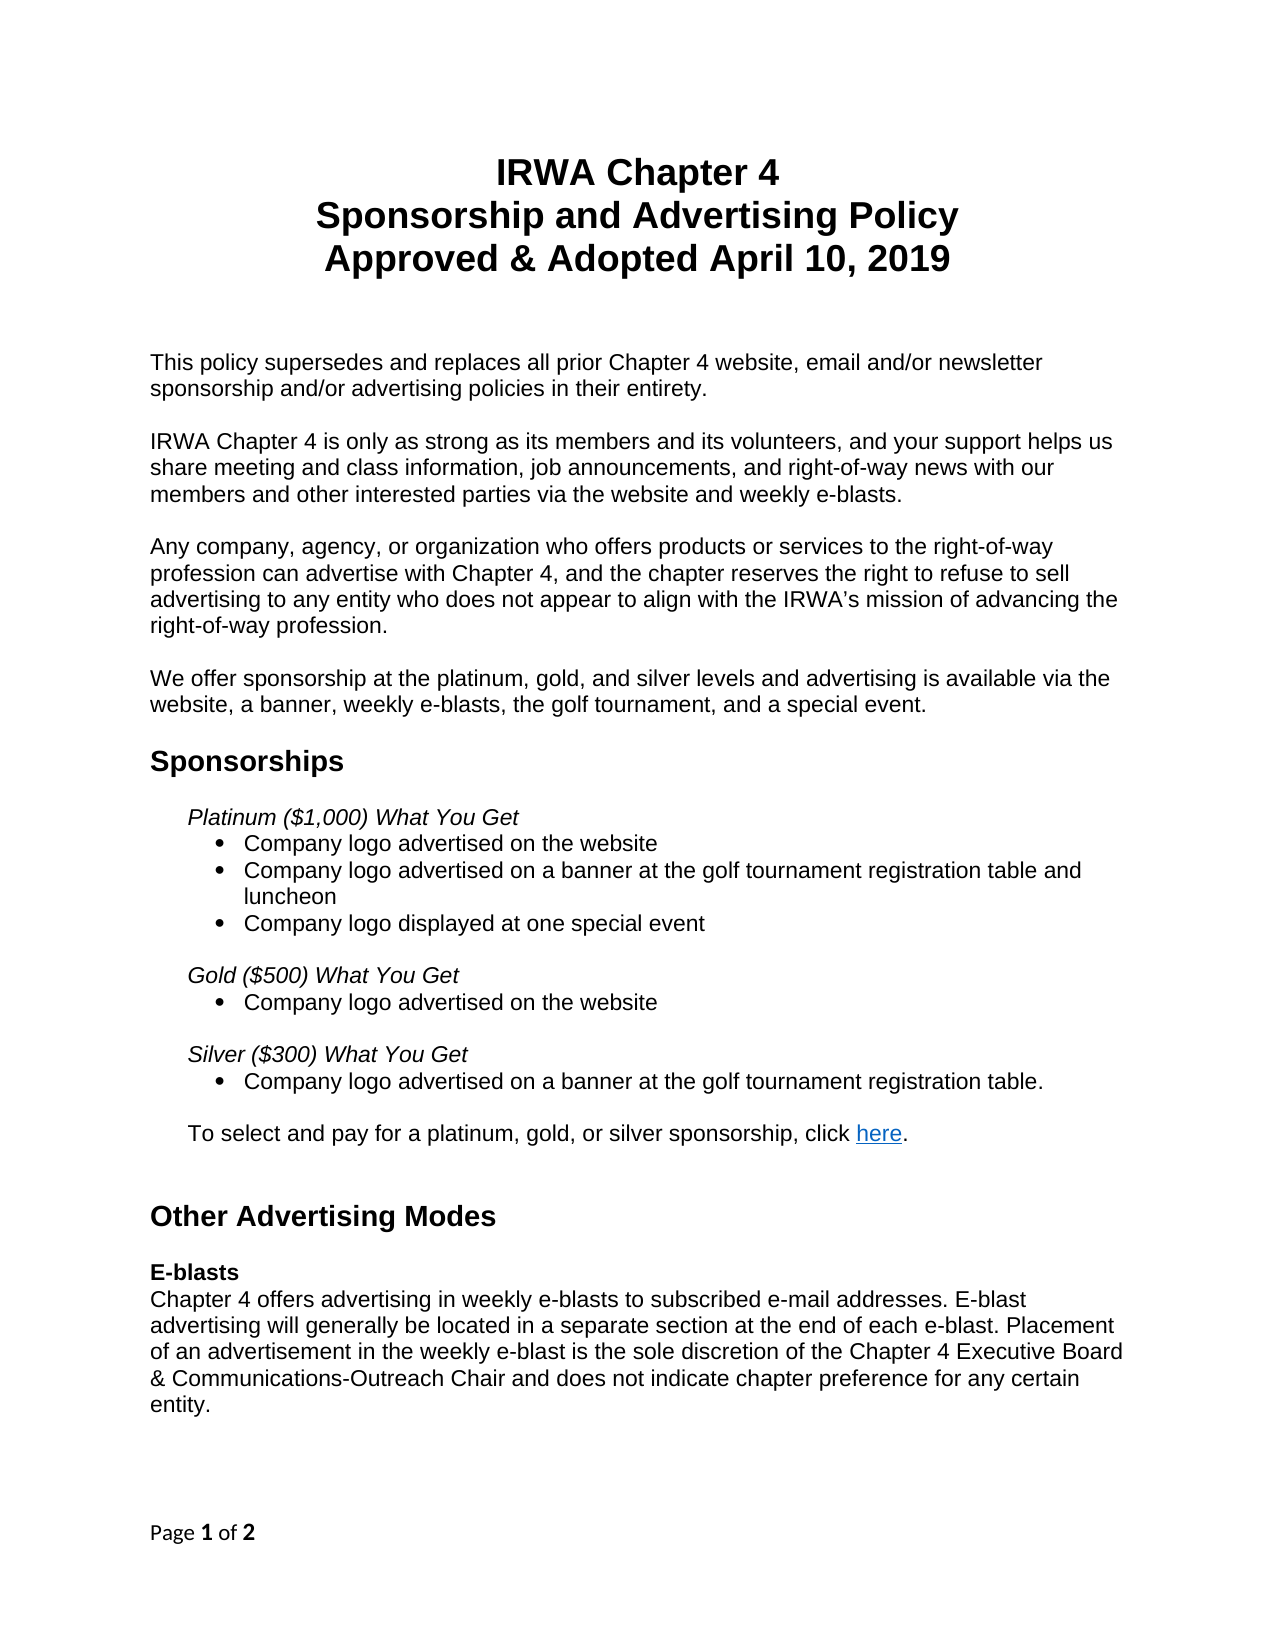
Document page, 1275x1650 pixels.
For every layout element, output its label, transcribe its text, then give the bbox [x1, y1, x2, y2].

text Silver ($300) What You Get [187, 1041, 1125, 1068]
text Gold ($500) What You Get [187, 962, 1125, 988]
text E-blasts [150, 1259, 1125, 1286]
list Company logo advertised on a banner at the golf tournament registration table. [216, 1068, 1125, 1094]
text Approved & Adopted April 10, 2019 [150, 236, 1125, 279]
text Platinum ($1,000) What You Get [187, 804, 1125, 830]
text IRWA Chapter 4 is only as strong as its members and its volunteers, and your support helps us share meeting and class information, job announcements, and right-of-way news with our members and other interested parties via the website and weekly e-blasts. [150, 428, 1125, 507]
text Chapter 4 offers advertising in weekly e-blasts to subscribed e-mail addresses. E-blast advertising will generally be located in a separate section at the end of each e-blast. Placement of an advertisement in the weekly e-blast is the sole discretion of the Chapter 4 Executive Board & Communications-Outreach Chair and does not indicate chapter preference for any certain entity. [150, 1286, 1125, 1417]
text Other Advertising Modes [150, 1199, 1125, 1233]
list Company logo advertised on the website [216, 988, 1125, 1015]
text We offer sponsorship at the platinum, gold, and silver levels and advertising is available via the website, a banner, weekly e-blasts, the golf tournament, and a special event. [150, 665, 1125, 718]
text Any company, agency, or organization who offers products or services to the right-of-way profession can advertise with Chapter 4, and the chapter reserves the right to refuse to sell advertising to any entity who does not appear to align with the IRWA’s mission of advancing the right-of-way profession. [150, 533, 1125, 639]
text Sponsorship and Advertising Policy [150, 193, 1125, 236]
text Sponsorships [150, 744, 1125, 778]
list Company logo advertised on a banner at the golf tournament registration table and luncheon [216, 857, 1125, 909]
list Company logo displayed at one special event [216, 909, 1125, 936]
text IRWA Chapter 4 [150, 150, 1125, 193]
text To select and pay for a platinum, gold, or silver sponsorship, click here. [150, 1120, 1125, 1147]
list Company logo advertised on the website [216, 830, 1125, 857]
text This policy supersedes and replaces all prior Chapter 4 website, email and/or newsletter sponsorship and/or advertising policies in their entirety. [150, 349, 1125, 402]
